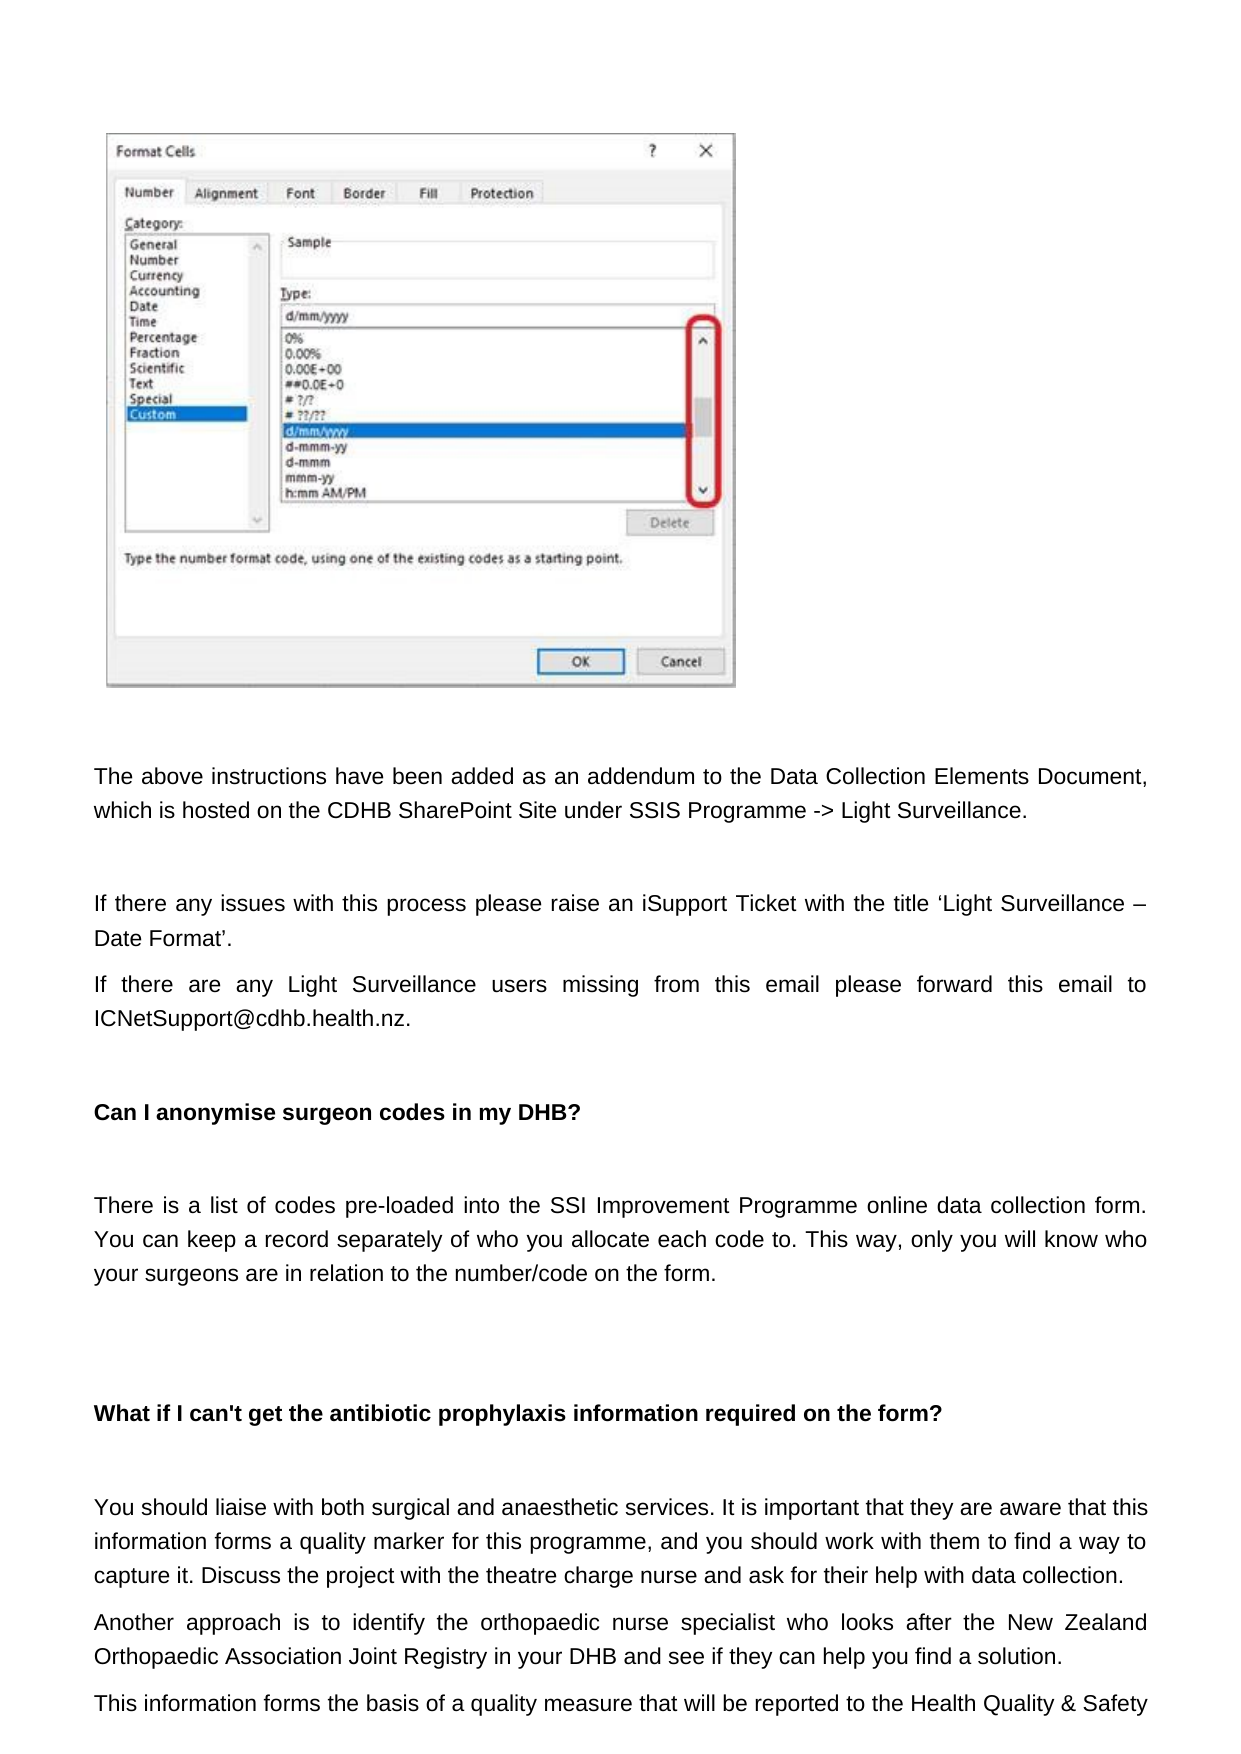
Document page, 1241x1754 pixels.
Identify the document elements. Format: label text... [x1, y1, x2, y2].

text Another approach is to identify the orthopaedic nurse specialist who looks after the New Zealand Orthopaedic Association Joint Registry in your DHB and see if they can help you ﬁnd a solution. [94, 1609, 1148, 1669]
text There is a list of codes pre-loaded into the SSI Improvement Programme online data collection form. You can keep a record separately of who you allocate each code to. This way, only you will know who your surgeons are in relation to the number/code on the form. [94, 1192, 1148, 1287]
picture [106, 133, 736, 688]
text The above instructions have been added as an addendum to the Data Collection Elements Document, which is hosted on the CDHB SharePoint Site under SSIS Programme -> Light Surveillance. [94, 763, 1148, 823]
text You should liaise with both surgical and anaesthetic services. It is important that they are aware that this information forms a quality marker for this programme, and you should work with them to ﬁnd a way to capture it. Discuss the project with the theatre charge nurse and ask for their help with data collection. [94, 1494, 1148, 1588]
text If there any issues with this process please raise an iSupport Ticket with the title ‘Light Surveillance – Date Format’. [94, 890, 1148, 951]
text Can I anonymise surgeon codes in my DHB? [94, 1099, 1148, 1125]
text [94, 1689, 1148, 1716]
text What if I can't get the antibiotic prophylaxis information required on the form? [94, 1400, 1148, 1427]
text If there are any Light Surveillance users missing from this email please forward this email to ICNetSupport@cdhb.health.nz. [94, 971, 1148, 1032]
